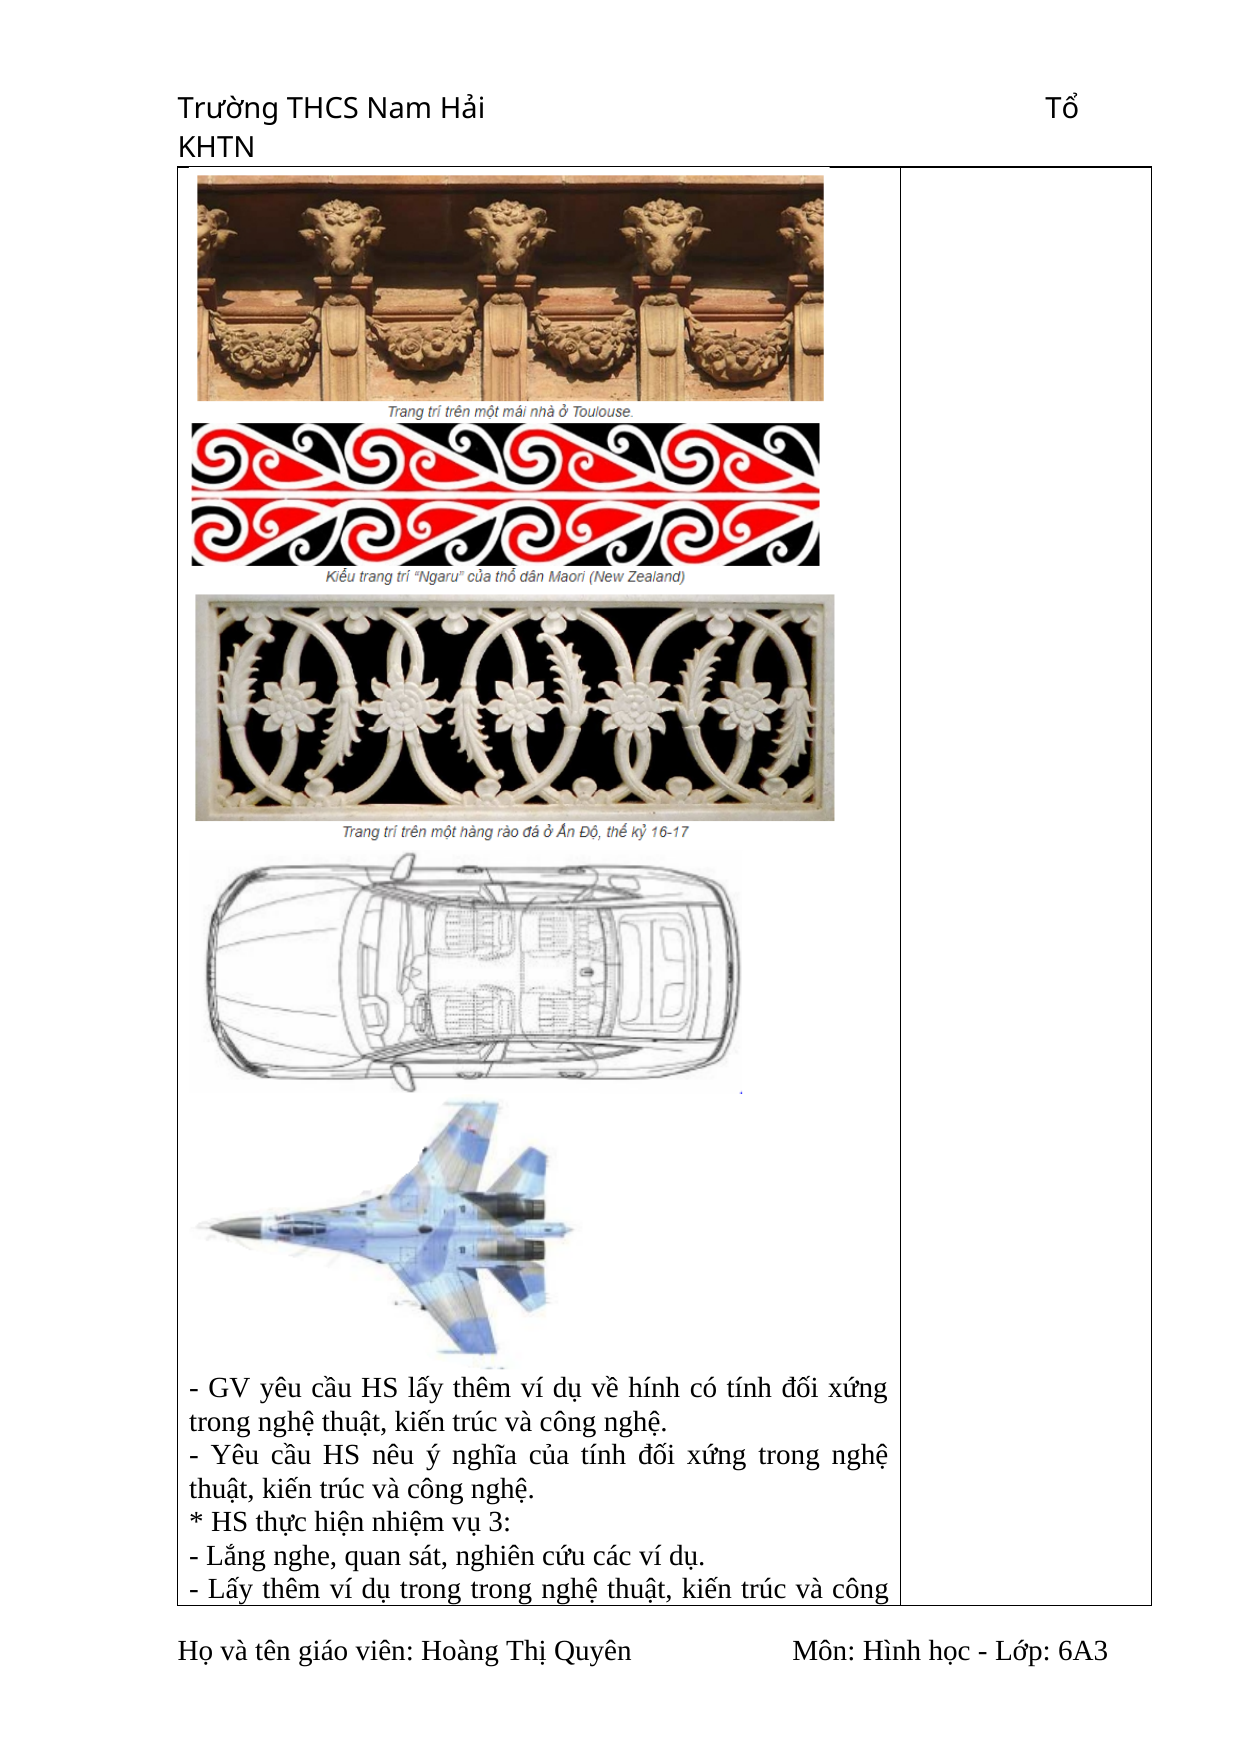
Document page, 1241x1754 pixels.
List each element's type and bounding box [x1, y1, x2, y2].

table_cell [178, 168, 900, 1605]
picture [188, 167, 843, 1371]
table_cell [901, 168, 1151, 1605]
